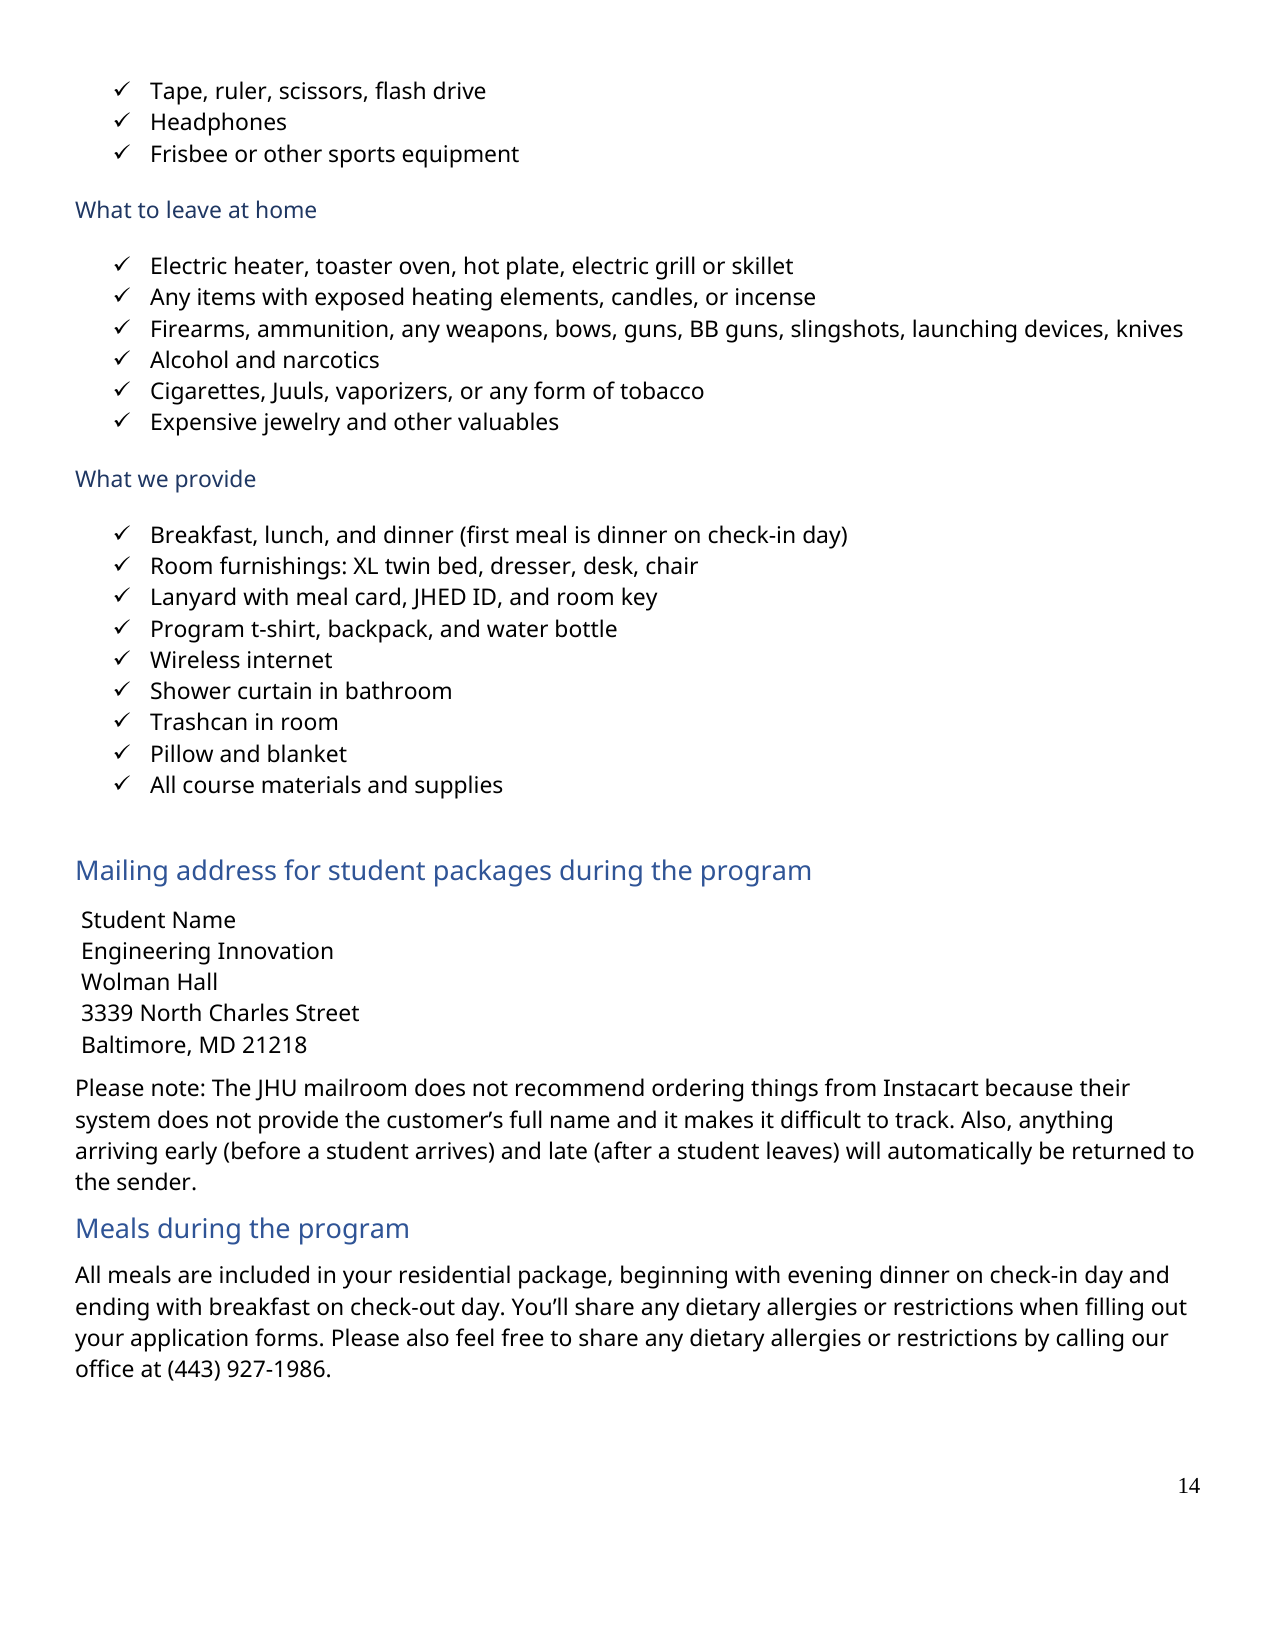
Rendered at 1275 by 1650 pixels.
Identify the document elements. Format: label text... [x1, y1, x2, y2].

subtitle What we provide [75, 462, 1200, 494]
list Headphones [112, 106, 1200, 137]
list Electric heater, toaster oven, hot plate, electric grill or skillet [112, 250, 1200, 281]
list Alcohol and narcotics [112, 344, 1200, 375]
list Any items with exposed heating elements, candles, or incense [112, 281, 1200, 312]
list Trashcan in room [112, 706, 1200, 737]
text Student Name Engineering Innovation Wolman Hall 3339 North Charles Street Baltimore, MD 21218 [75, 904, 1200, 1060]
list Lanyard with meal card, JHED ID, and room key [112, 581, 1200, 612]
subtitle Mailing address for student packages during the program [75, 851, 1200, 888]
list Breakfast, lunch, and dinner (first meal is dinner on check-in day) [112, 519, 1200, 550]
subtitle What to leave at home [75, 194, 1200, 225]
list Firearms, ammunition, any weapons, bows, guns, BB guns, slingshots, launching devices, knives [112, 312, 1200, 344]
list Tape, ruler, scissors, flash drive [112, 75, 1200, 106]
list Expensive jewelry and other valuables [112, 406, 1200, 437]
list Pillow and blanket [112, 737, 1200, 769]
list Cigarettes, Juuls, vaporizers, or any form of tobacco [112, 375, 1200, 406]
text Please note: The JHU mailroom does not recommend ordering things from Instacart because their system does not provide the customer’s full name and it makes it difficult to track. Also, anything arriving early (before a student arrives) and late (after a student leaves) will automatically be returned to the sender. [75, 1072, 1200, 1197]
list Frisbee or other sports equipment [112, 137, 1200, 169]
text All meals are included in your residential package, beginning with evening dinner on check-in day and ending with breakfast on check-out day. You’ll share any dietary allergies or restrictions when filling out your application forms. Please also feel free to share any dietary allergies or restrictions by calling our office at (443) 927-1986. [75, 1259, 1200, 1384]
subtitle Meals during the program [75, 1210, 1200, 1247]
list Wireless internet [112, 644, 1200, 675]
list All course materials and supplies [112, 769, 1200, 800]
list Shower curtain in bathroom [112, 675, 1200, 706]
list Room furnishings: XL twin bed, dresser, desk, chair [112, 550, 1200, 581]
list Program t-shirt, backpack, and water bottle [112, 612, 1200, 644]
